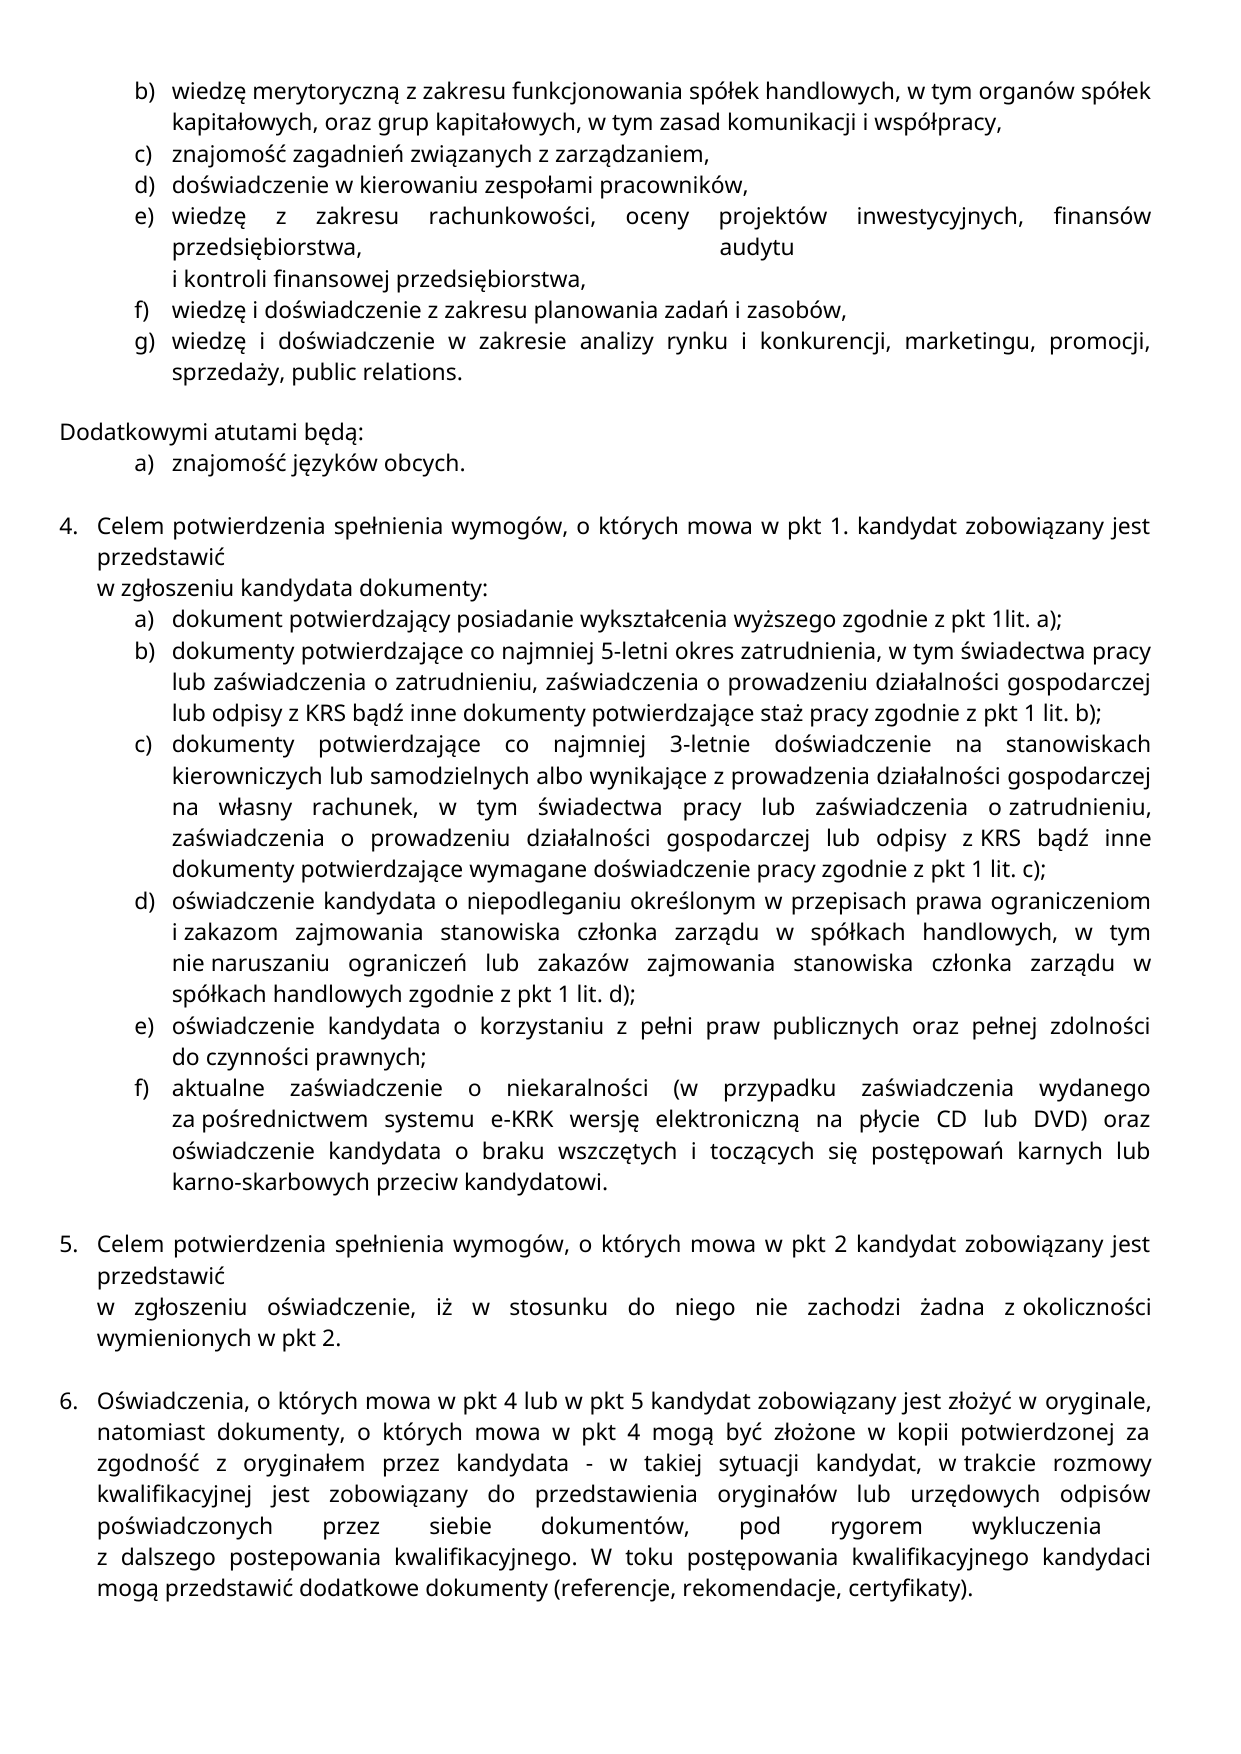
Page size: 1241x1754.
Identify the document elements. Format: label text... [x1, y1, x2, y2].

list wiedzę merytoryczną z zakresu funkcjonowania spółek handlowych, w tym organów spółek kapitałowych, oraz grup kapitałowych, w tym zasad komunikacji i współpracy, [134, 75, 1152, 137]
list dokumenty potwierdzające co najmniej 5-letni okres zatrudnienia, w tym świadectwa pracy lub zaświadczenia o zatrudnieniu, zaświadczenia o prowadzeniu działalności gospodarczej lub odpisy z KRS bądź inne dokumenty potwierdzające staż pracy zgodnie z pkt 1 lit. b); [134, 635, 1152, 728]
list oświadczenie kandydata o niepodleganiu określonym w przepisach prawa ograniczeniom i zakazom zajmowania stanowiska członka zarządu w spółkach handlowych, w tym nie naruszaniu ograniczeń lub zakazów zajmowania stanowiska członka zarządu w spółkach handlowych zgodnie z pkt 1 lit. d); [134, 885, 1152, 1010]
list znajomość języków obcych. [134, 447, 1152, 478]
list wiedzę i doświadczenie z zakresu planowania zadań i zasobów, [134, 294, 1152, 325]
list dokument potwierdzający posiadanie wykształcenia wyższego zgodnie z pkt 1lit. a); [134, 603, 1152, 635]
list doświadczenie w kierowaniu zespołami pracowników, [134, 169, 1152, 200]
list Celem potwierdzenia spełnienia wymogów, o których mowa w pkt 1. kandydat zobowiązany jest przedstawić w zgłoszeniu kandydata dokumenty: [59, 510, 1152, 603]
list oświadczenie kandydata o korzystaniu z pełni praw publicznych oraz pełnej zdolności do czynności prawnych; [134, 1010, 1152, 1072]
list Celem potwierdzenia spełnienia wymogów, o których mowa w pkt 2 kandydat zobowiązany jest przedstawić w zgłoszeniu oświadczenie, iż w stosunku do niego nie zachodzi żadna z okoliczności wymienionych w pkt 2. [59, 1228, 1152, 1353]
list aktualne zaświadczenie o niekaralności (w przypadku zaświadczenia wydanego za pośrednictwem systemu e-KRK wersję elektroniczną na płycie CD lub DVD) oraz oświadczenie kandydata o braku wszczętych i toczących się postępowań karnych lub karno-skarbowych przeciw kandydatowi. [134, 1072, 1152, 1197]
list wiedzę i doświadczenie w zakresie analizy rynku i konkurencji, marketingu, promocji, sprzedaży, public relations. [134, 325, 1152, 387]
list wiedzę z zakresu rachunkowości, oceny projektów inwestycyjnych, finansów przedsiębiorstwa, audytu i kontroli finansowej przedsiębiorstwa, [134, 200, 1152, 294]
list dokumenty potwierdzające co najmniej 3-letnie doświadczenie na stanowiskach kierowniczych lub samodzielnych albo wynikające z prowadzenia działalności gospodarczej na własny rachunek, w tym świadectwa pracy lub zaświadczenia o zatrudnieniu, zaświadczenia o prowadzeniu działalności gospodarczej lub odpisy z KRS bądź inne dokumenty potwierdzające wymagane doświadczenie pracy zgodnie z pkt 1 lit. c); [134, 728, 1152, 885]
text Dodatkowymi atutami będą: [59, 416, 1152, 447]
list Oświadczenia, o których mowa w pkt 4 lub w pkt 5 kandydat zobowiązany jest złożyć w oryginale, natomiast dokumenty, o których mowa w pkt 4 mogą być złożone w kopii potwierdzonej za zgodność z oryginałem przez kandydata - w takiej sytuacji kandydat, w trakcie rozmowy kwalifikacyjnej jest zobowiązany do przedstawienia oryginałów lub urzędowych odpisów poświadczonych przez siebie dokumentów, pod rygorem wykluczenia z dalszego postepowania kwalifikacyjnego. W toku postępowania kwalifikacyjnego kandydaci mogą przedstawić dodatkowe dokumenty (referencje, rekomendacje, certyfikaty). [59, 1385, 1152, 1603]
list znajomość zagadnień związanych z zarządzaniem, [134, 137, 1152, 169]
